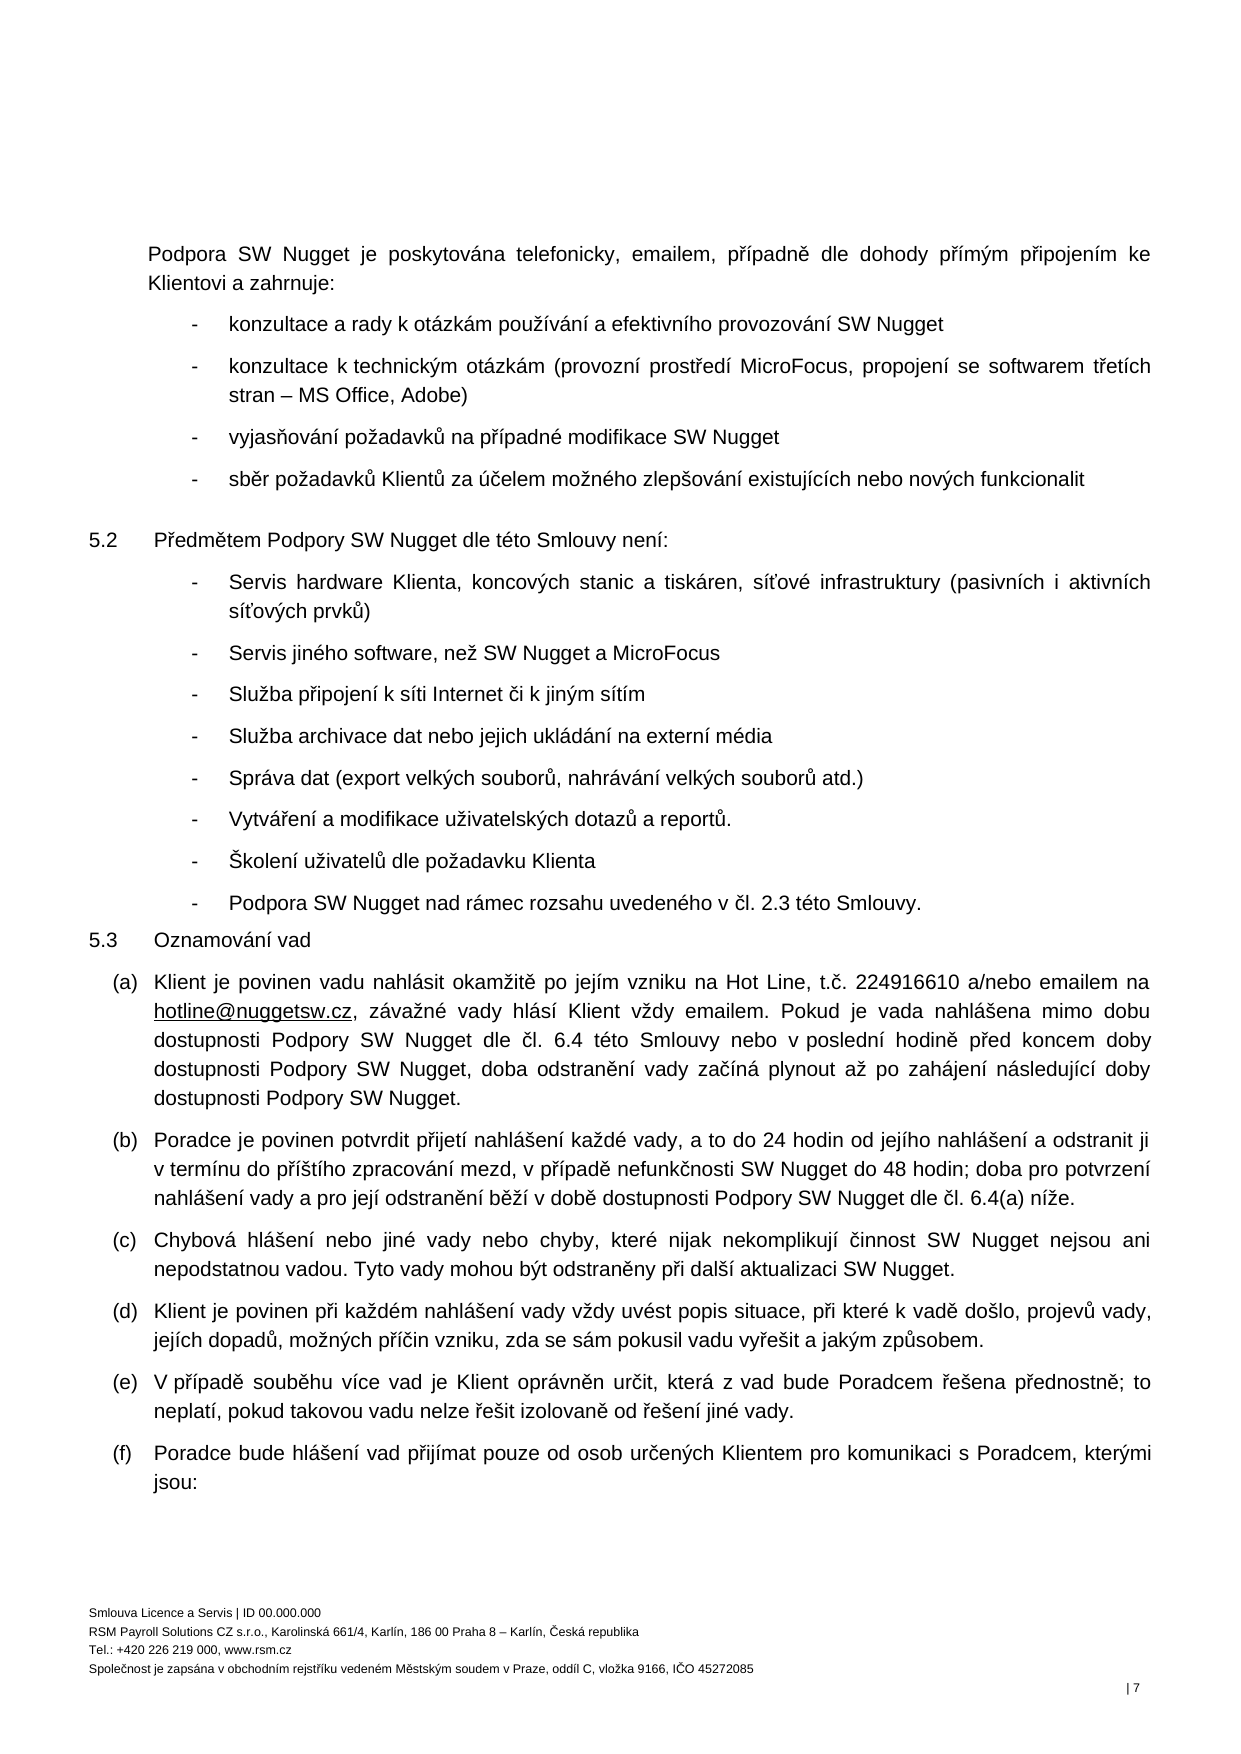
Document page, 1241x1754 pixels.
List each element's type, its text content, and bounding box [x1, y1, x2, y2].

list Poradce je povinen potvrdit přijetí nahlášení každé vady, a to do 24 hodin od jejího nahlášení a odstranit ji v termínu do příštího zpracování mezd, v případě nefunkčnosti SW Nugget do 48 hodin; doba pro potvrzení nahlášení vady a pro její odstranění běží v době dostupnosti Podpory SW Nugget dle čl. 6.4(a) níže. [112, 1123, 1152, 1210]
list Správa dat (export velkých souborů, nahrávání velkých souborů atd.) [191, 760, 1152, 789]
list Služba archivace dat nebo jejich ukládání na externí média [191, 718, 1152, 748]
list sběr požadavků Klientů za účelem možného zlepšování existujících nebo nových funkcionalit [191, 461, 1152, 490]
list vyjasňování požadavků na případné modifikace SW Nugget [191, 419, 1152, 449]
list konzultace k technickým otázkám (provozní prostředí MicroFocus, propojení se softwarem třetích stran – MS Office, Adobe) [191, 349, 1152, 407]
list Vytváření a modifikace uživatelských dotazů a reportů. [191, 802, 1152, 831]
list Klient je povinen při každém nahlášení vady vždy uvést popis situace, při které k vadě došlo, projevů vady, jejích dopadů, možných příčin vzniku, zda se sám pokusil vadu vyřešit a jakým způsobem. [112, 1293, 1152, 1352]
list Klient je povinen vadu nahlásit okamžitě po jejím vzniku na Hot Line, t.č. 224916610 a/nebo emailem na hotline@nuggetsw.cz, závažné vady hlásí Klient vždy emailem. Pokud je vada nahlášena mimo dobu dostupnosti Podpory SW Nugget dle čl. 6.4 této Smlouvy nebo v poslední hodině před koncem doby dostupnosti Podpory SW Nugget, doba odstranění vady začíná plynout až po zahájení následující doby dostupnosti Podpory SW Nugget. [112, 964, 1152, 1110]
list Školení uživatelů dle požadavku Klienta [191, 843, 1152, 873]
list konzultace a rady k otázkám používání a efektivního provozování SW Nugget [191, 307, 1152, 336]
list Chybová hlášení nebo jiné vady nebo chyby, které nijak nekomplikují činnost SW Nugget nejsou ani nepodstatnou vadou. Tyto vady mohou být odstraněny při další aktualizaci SW Nugget. [112, 1223, 1152, 1281]
subtitle Oznamování vad [89, 927, 1152, 952]
list Služba připojení k síti Internet či k jiným sítím [191, 677, 1152, 706]
list Podpora SW Nugget je poskytována telefonicky, emailem, případně dle dohody přímým připojením ke Klientovi a zahrnuje: [148, 236, 1152, 294]
list Podpora SW Nugget nad rámec rozsahu uvedeného v čl. 2.3 této Smlouvy. [191, 885, 1152, 914]
subtitle Předmětem Podpory SW Nugget dle této Smlouvy není: [89, 527, 1152, 552]
list Poradce bude hlášení vad přijímat pouze od osob určených Klientem pro komunikaci s Poradcem, kterými jsou: [112, 1435, 1152, 1493]
list Servis hardware Klienta, koncových stanic a tiskáren, síťové infrastruktury (pasivních i aktivních síťových prvků) [191, 564, 1152, 623]
list Servis jiného software, než SW Nugget a MicroFocus [191, 635, 1152, 664]
list V případě souběhu více vad je Klient oprávněn určit, která z vad bude Poradcem řešena přednostně; to neplatí, pokud takovou vadu nelze řešit izolovaně od řešení jiné vady. [112, 1364, 1152, 1423]
